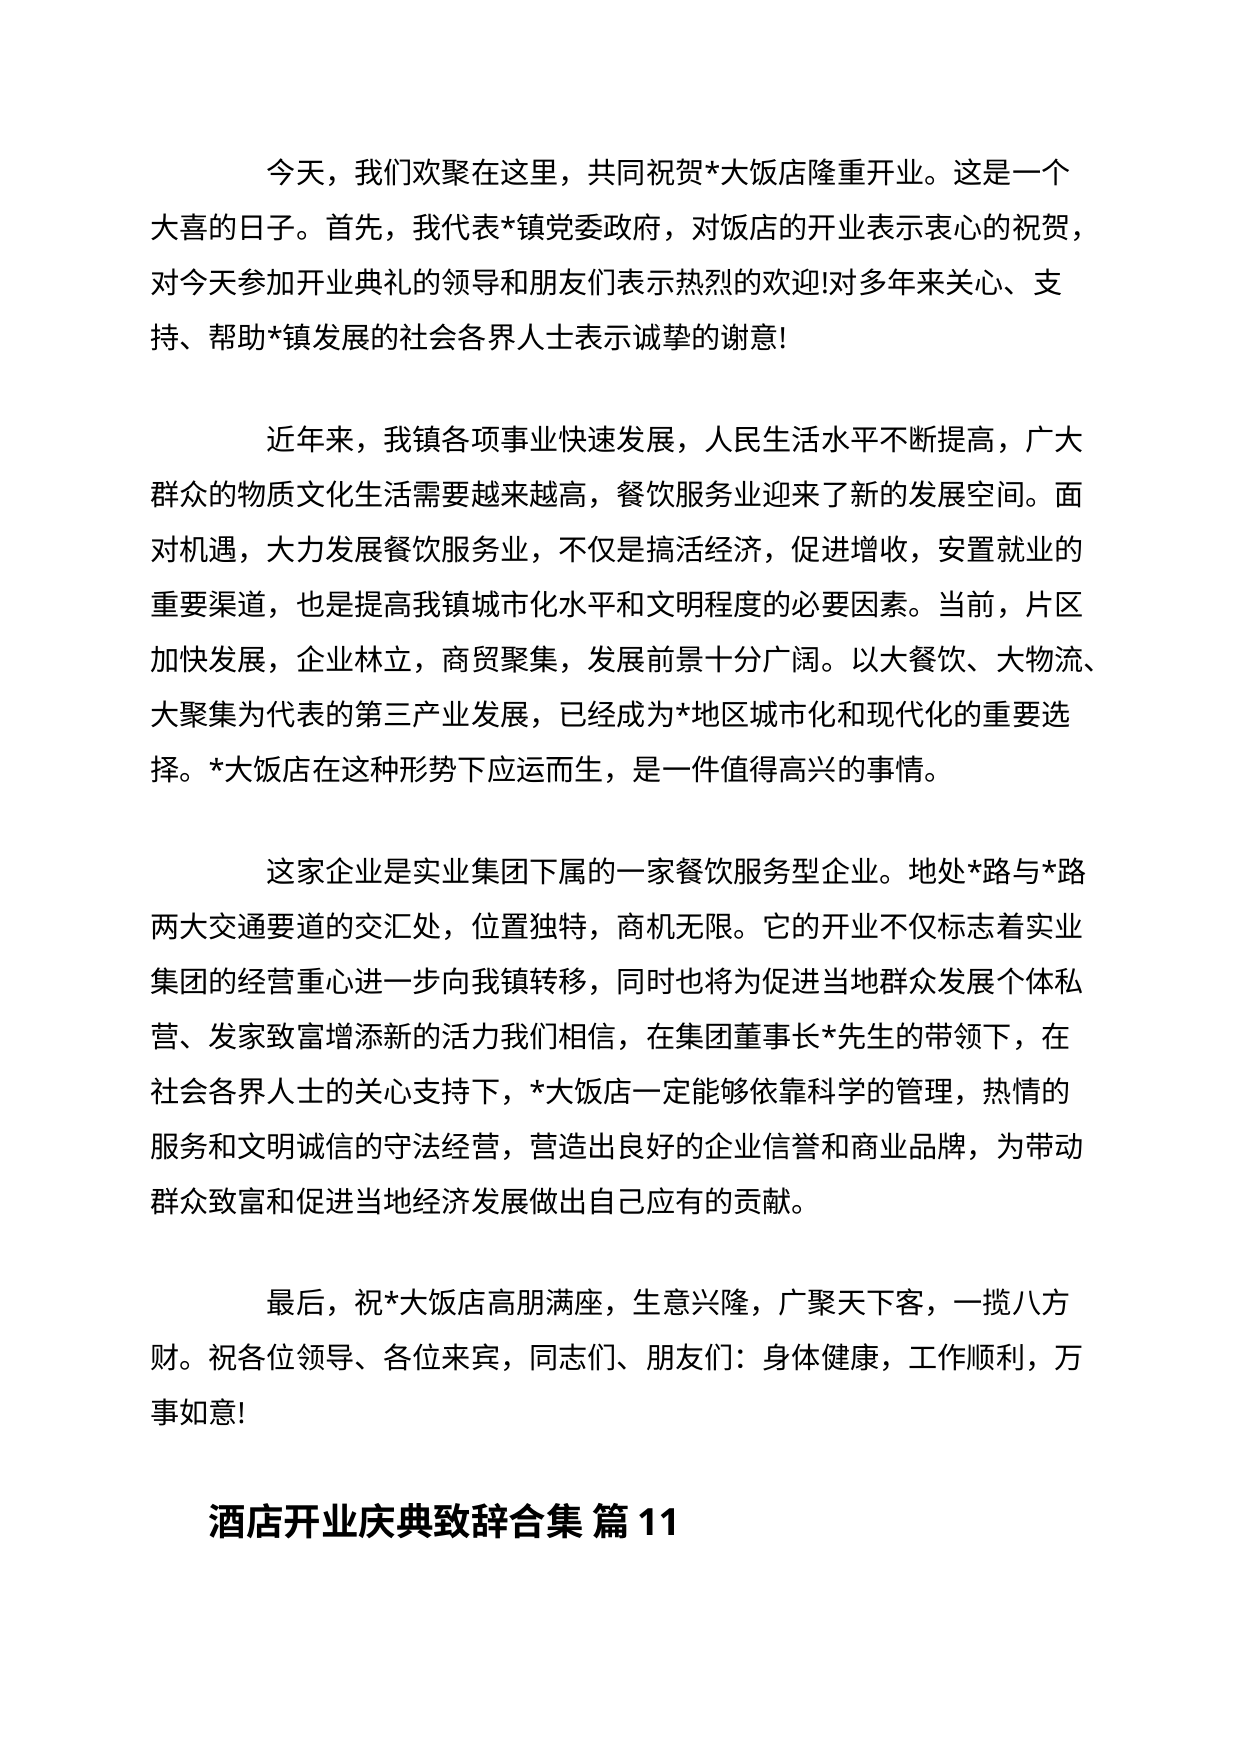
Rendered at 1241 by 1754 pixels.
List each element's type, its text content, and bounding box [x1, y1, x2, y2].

text 最后，祝*大饭店高朋满座，生意兴隆，广聚天下客，一揽八方财。祝各位领导、各位来宾，同志们、朋友们：身体健康，工作顺利，万事如意! [150, 1280, 1090, 1432]
text 酒店开业庆典致辞合集 篇11 [150, 1492, 1090, 1546]
text 这家企业是实业集团下属的一家餐饮服务型企业。地处*路与*路两大交通要道的交汇处，位置独特，商机无限。它的开业不仅标志着实业集团的经营重心进一步向我镇转移，同时也将为促进当地群众发展个体私营、发家致富增添新的活力我们相信，在集团董事长*先生的带领下，在社会各界人士的关心支持下，*大饭店一定能够依靠科学的管理，热情的服务和文明诚信的守法经营，营造出良好的企业信誉和商业品牌，为带动群众致富和促进当地经济发展做出自己应有的贡献。 [150, 848, 1090, 1220]
text 近年来，我镇各项事业快速发展，人民生活水平不断提高，广大群众的物质文化生活需要越来越高，餐饮服务业迎来了新的发展空间。面对机遇，大力发展餐饮服务业，不仅是搞活经济，促进增收，安置就业的重要渠道，也是提高我镇城市化水平和文明程度的必要因素。当前，片区加快发展，企业林立，商贸聚集，发展前景十分广阔。以大餐饮、大物流、大聚集为代表的第三产业发展，已经成为*地区城市化和现代化的重要选择。*大饭店在这种形势下应运而生，是一件值得高兴的事情。 [150, 417, 1090, 789]
text 今天，我们欢聚在这里，共同祝贺*大饭店隆重开业。这是一个大喜的日子。首先，我代表*镇党委政府，对饭店的开业表示衷心的祝贺，对今天参加开业典礼的领导和朋友们表示热烈的欢迎!对多年来关心、支持、帮助*镇发展的社会各界人士表示诚挚的谢意! [150, 150, 1090, 357]
